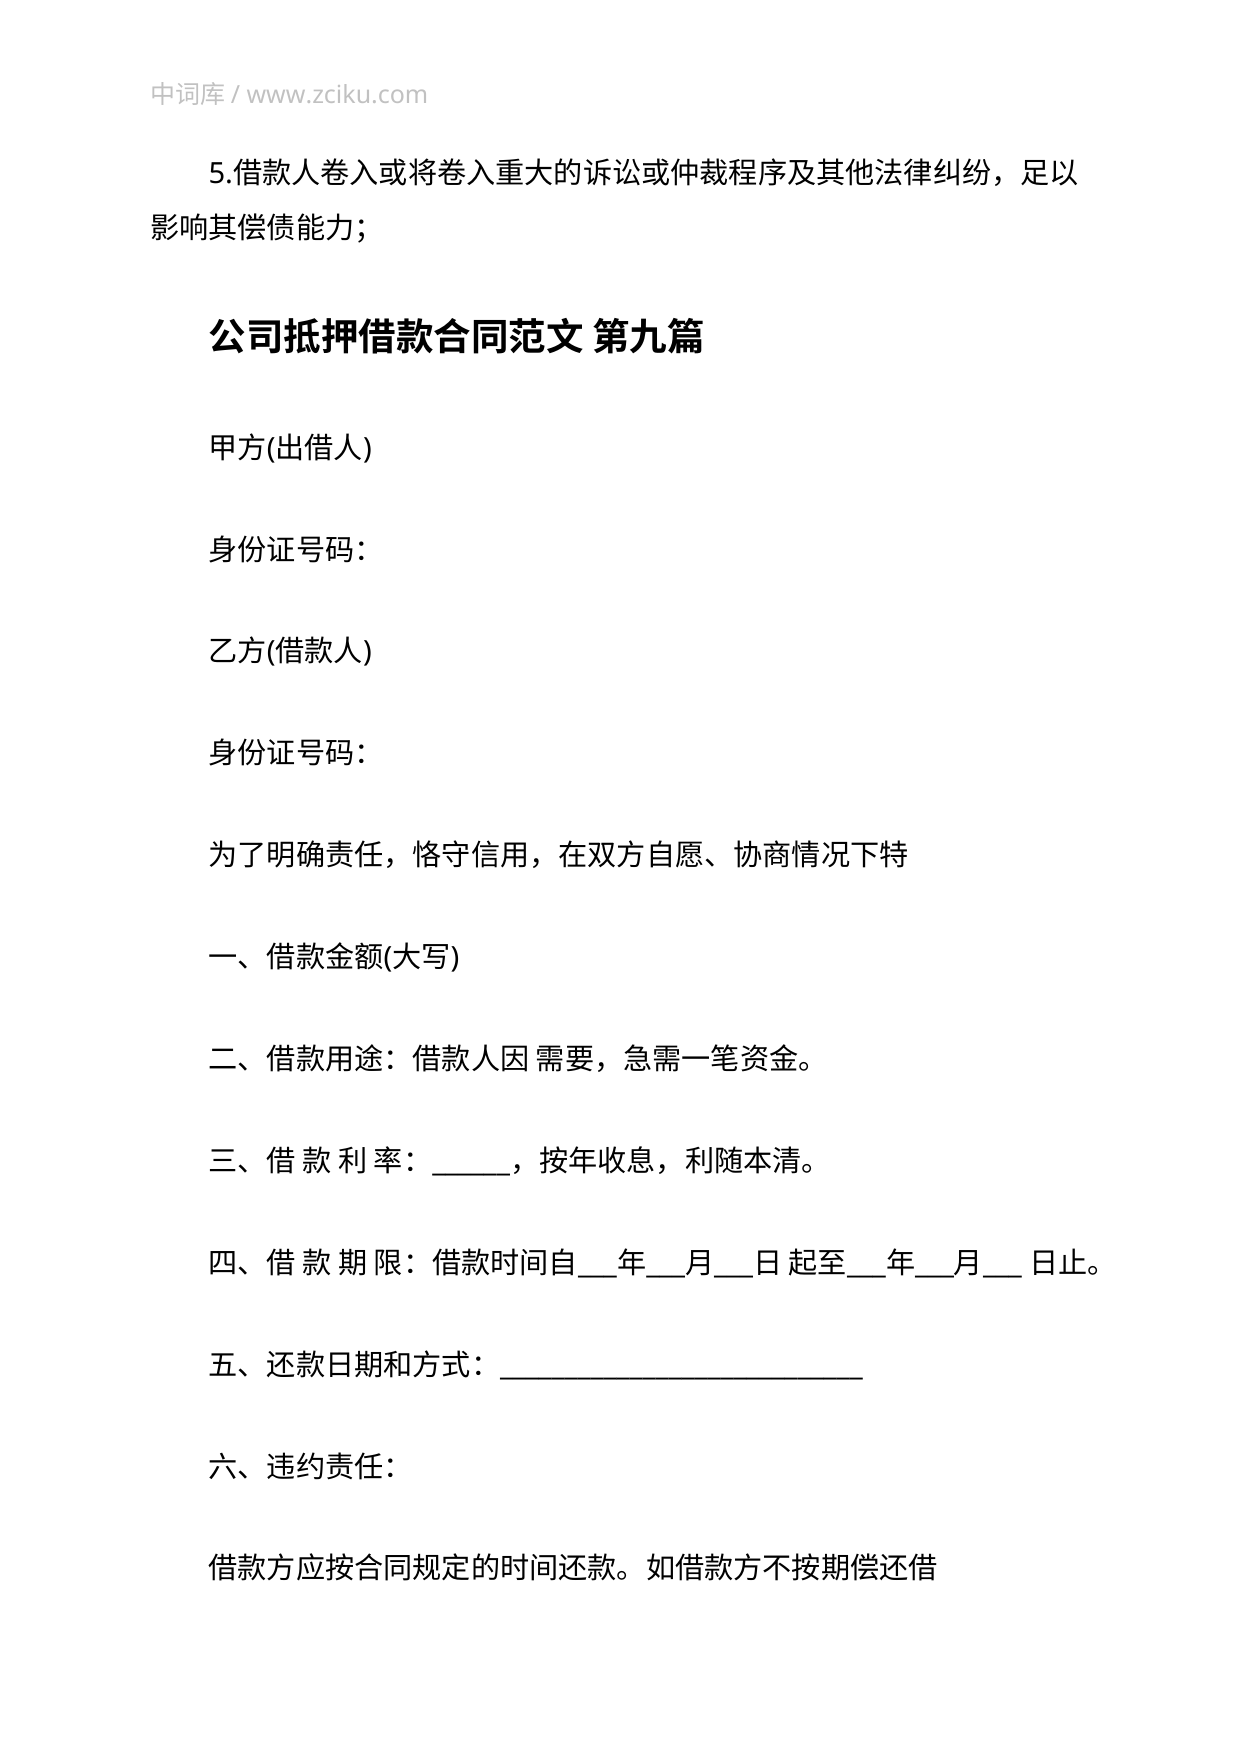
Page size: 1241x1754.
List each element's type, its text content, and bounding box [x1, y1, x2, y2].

text 六、违约责任： [150, 1443, 1090, 1485]
text 四、借 款 期 限：借款时间自___年___月___日 起至___年___月___ 日止。 [150, 1239, 1090, 1282]
text 身份证号码： [150, 730, 1090, 772]
text 三、借 款 利 率：______，按年收息，利随本清。 [150, 1137, 1090, 1179]
text 二、借款用途：借款人因 需要，急需一笔资金。 [150, 1035, 1090, 1078]
text 公司抵押借款合同范文 第九篇 [150, 307, 1090, 361]
text 身份证号码： [150, 526, 1090, 568]
text 五、还款日期和方式：____________________________ [150, 1341, 1090, 1383]
text 一、借款金额(大写) [150, 933, 1090, 976]
text 为了明确责任，恪守信用，在双方自愿、协商情况下特 [150, 832, 1090, 874]
text 甲方(出借人) [150, 424, 1090, 467]
text 借款方应按合同规定的时间还款。如借款方不按期偿还借 [150, 1545, 1090, 1587]
text 乙方(借款人) [150, 628, 1090, 670]
text 5.借款人卷入或将卷入重大的诉讼或仲裁程序及其他法律纠纷，足以影响其偿债能力； [150, 150, 1090, 247]
